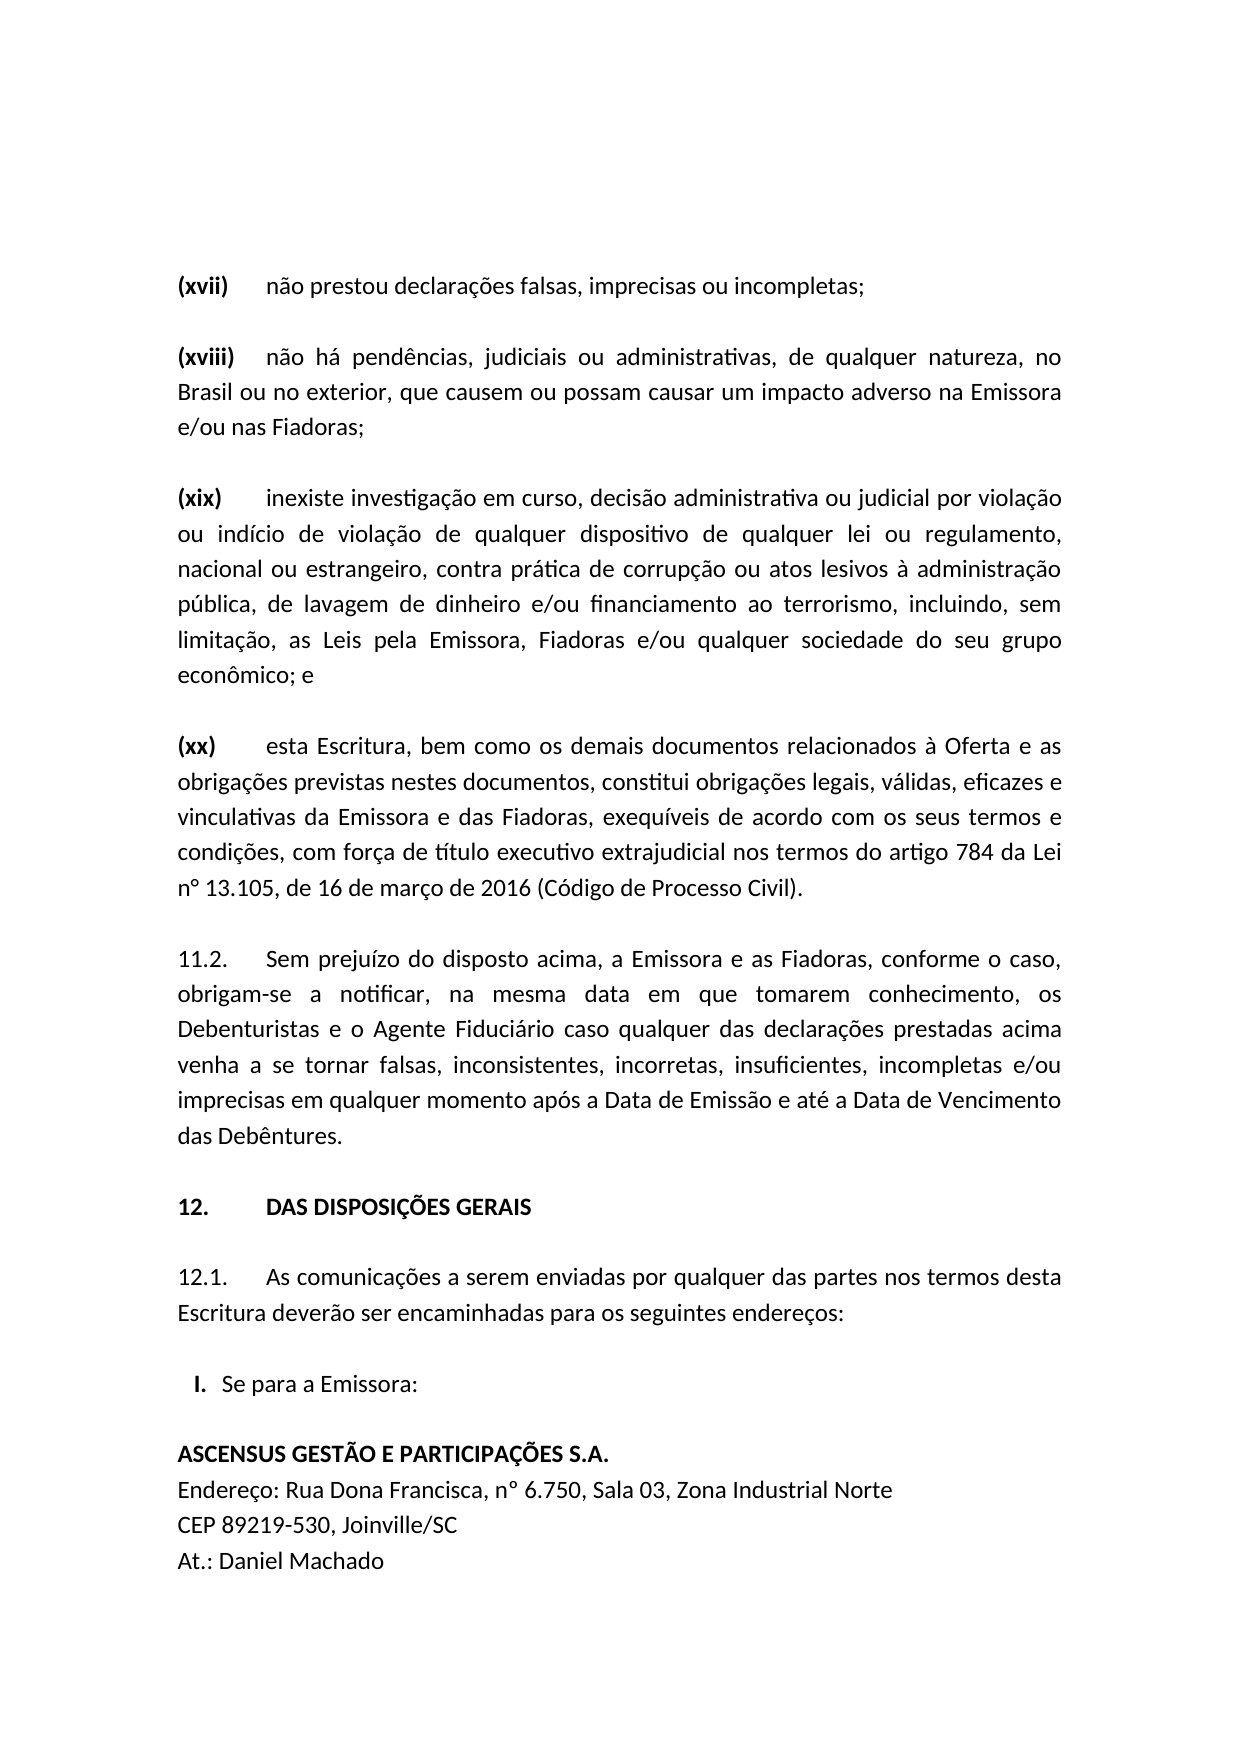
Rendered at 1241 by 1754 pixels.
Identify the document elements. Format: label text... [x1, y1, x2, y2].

list Sem prejuízo do disposto acima, a Emissora e as Fiadoras, conforme o caso, obrigam-se a notificar, na mesma data em que tomarem conhecimento, os Debenturistas e o Agente Fiduciário caso qualquer das declarações prestadas acima venha a se tornar falsas, inconsistentes, incorretas, insuficientes, incompletas e/ou imprecisas em qualquer momento após a Data de Emissão e até a Data de Vencimento das Debêntures. [177, 939, 1063, 1151]
list esta Escritura, bem como os demais documentos relacionados à Oferta e as obrigações previstas nestes documentos, constitui obrigações legais, válidas, eficazes e vinculativas da Emissora e das Fiadoras, exequíveis de acordo com os seus termos e condições, com força de título executivo extrajudicial nos termos do artigo 784 da Lei n° 13.105, de 16 de março de 2016 (Código de Processo Civil). [177, 726, 1063, 903]
list não prestou declarações falsas, imprecisas ou incompletas; [177, 266, 1063, 301]
list DAS DISPOSIÇÕES GERAIS [177, 1187, 1063, 1222]
list Se para a Emissora: [207, 1364, 1063, 1399]
list As comunicações a serem enviadas por qualquer das partes nos termos desta Escritura deverão ser encaminhadas para os seguintes endereços: [177, 1257, 1063, 1328]
list inexiste investigação em curso, decisão administrativa ou judicial por violação ou indício de violação de qualquer dispositivo de qualquer lei ou regulamento, nacional ou estrangeiro, contra prática de corrupção ou atos lesivos à administração pública, de lavagem de dinheiro e/ou financiamento ao terrorismo, incluindo, sem limitação, as Leis pela Emissora, Fiadoras e/ou qualquer sociedade do seu grupo econômico; e [177, 478, 1063, 691]
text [177, 1505, 1063, 1576]
text ascensus gestão e participações S.A. Endereço: Rua Dona Francisca, nº 6.750, Sala 03, Zona Industrial Norte [177, 1434, 1063, 1505]
list não há pendências, judiciais ou administrativas, de qualquer natureza, no Brasil ou no exterior, que causem ou possam causar um impacto adverso na Emissora e/ou nas Fiadoras; [177, 337, 1063, 443]
